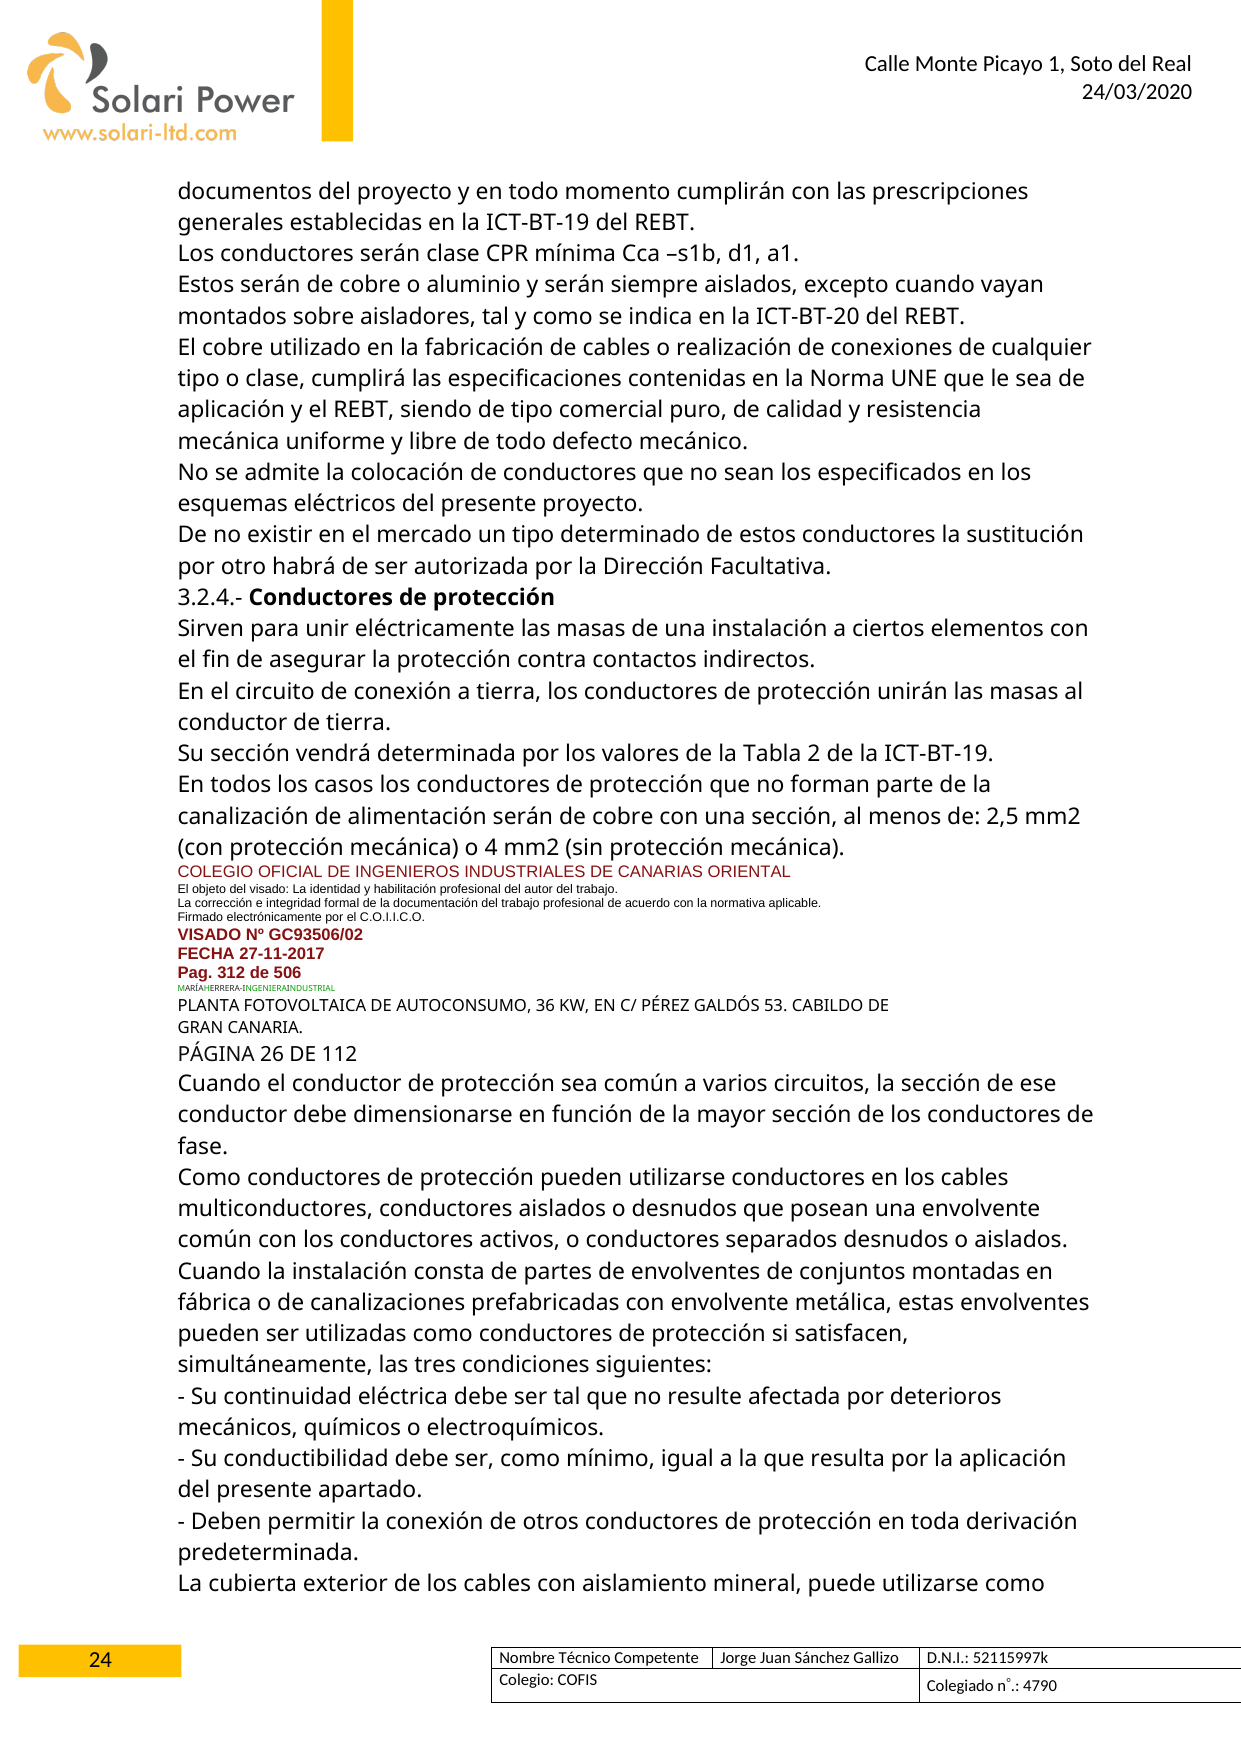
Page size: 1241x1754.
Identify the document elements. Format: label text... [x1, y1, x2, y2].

text fábrica o de canalizaciones prefabricadas con envolvente metálica, estas envolventes [177, 1286, 1122, 1317]
text No se admite la colocación de conductores que no sean los especificados en los [177, 456, 1122, 487]
text PÁGINA 26 DE 112 [177, 1039, 1122, 1067]
text común con los conductores activos, o conductores separados desnudos o aislados. [177, 1223, 1122, 1255]
text pueden ser utilizadas como conductores de protección si satisfacen, [177, 1317, 1122, 1348]
text 3.2.4.- Conductores de protección [177, 581, 1122, 612]
text Como conductores de protección pueden utilizarse conductores en los cables [177, 1161, 1122, 1192]
text esquemas eléctricos del presente proyecto. [177, 487, 1122, 518]
text PLANTA FOTOVOLTAICA DE AUTOCONSUMO, 36 KW, EN C/ PÉREZ GALDÓS 53. CABILDO DE [177, 993, 1122, 1016]
text Sirven para unir eléctricamente las masas de una instalación a ciertos elementos con [177, 612, 1122, 643]
text mecánicos, químicos o electroquímicos. [177, 1411, 1122, 1442]
text De no existir en el mercado un tipo determinado de estos conductores la sustitución [177, 518, 1122, 550]
text aplicación y el REBT, siendo de tipo comercial puro, de calidad y resistencia [177, 393, 1122, 425]
text - Su conductibilidad debe ser, como mínimo, igual a la que resulta por la aplicación [177, 1442, 1122, 1473]
text COLEGIO OFICIAL DE INGENIEROS INDUSTRIALES DE CANARIAS ORIENTAL [177, 862, 1122, 881]
text Firmado electrónicamente por el C.O.I.I.C.O. [177, 910, 1122, 924]
text La corrección e integridad formal de la documentación del trabajo profesional de acuerdo con la normativa aplicable. [177, 896, 1122, 910]
text (con protección mecánica) o 4 mm2 (sin protección mecánica). [177, 831, 1122, 862]
text El cobre utilizado en la fabricación de cables o realización de conexiones de cualquier [177, 331, 1122, 362]
text En el circuito de conexión a tierra, los conductores de protección unirán las masas al [177, 675, 1122, 706]
text FECHA 27-11-2017 [177, 944, 1122, 963]
text - Deben permitir la conexión de otros conductores de protección en toda derivación [177, 1505, 1122, 1536]
text predeterminada. [177, 1536, 1122, 1567]
text mecánica uniforme y libre de todo defecto mecánico. [177, 425, 1122, 456]
text - Su continuidad eléctrica debe ser tal que no resulte afectada por deterioros [177, 1380, 1122, 1411]
text Cuando la instalación consta de partes de envolventes de conjuntos montadas en [177, 1255, 1122, 1286]
text conductor debe dimensionarse en función de la mayor sección de los conductores de [177, 1098, 1122, 1130]
text fase. [177, 1130, 1122, 1161]
text el fin de asegurar la protección contra contactos indirectos. [177, 643, 1122, 675]
text simultáneamente, las tres condiciones siguientes: [177, 1348, 1122, 1380]
text Estos serán de cobre o aluminio y serán siempre aislados, excepto cuando vayan [177, 268, 1122, 300]
text Los conductores serán clase CPR mínima Cca –s1b, d1, a1. [177, 237, 1122, 268]
picture [26, 26, 296, 149]
text GRAN CANARIA. [177, 1016, 1122, 1039]
text tipo o clase, cumplirá las especificaciones contenidas en la Norma UNE que le sea de [177, 362, 1122, 393]
text Cuando el conductor de protección sea común a varios circuitos, la sección de ese [177, 1067, 1122, 1098]
text En todos los casos los conductores de protección que no forman parte de la [177, 768, 1122, 800]
text La cubierta exterior de los cables con aislamiento mineral, puede utilizarse como [177, 1567, 1122, 1598]
text El objeto del visado: La identidad y habilitación profesional del autor del trabajo. [177, 881, 1122, 896]
text multiconductores, conductores aislados o desnudos que posean una envolvente [177, 1192, 1122, 1223]
text montados sobre aisladores, tal y como se indica en la ICT-BT-20 del REBT. [177, 300, 1122, 331]
text conductor de tierra. [177, 706, 1122, 737]
text generales establecidas en la ICT-BT-19 del REBT. [177, 206, 1122, 237]
text VISADO Nº GC93506/02 [177, 924, 1122, 944]
text documentos del proyecto y en todo momento cumplirán con las prescripciones [177, 175, 1122, 206]
text por otro habrá de ser autorizada por la Dirección Facultativa. [177, 550, 1122, 581]
text del presente apartado. [177, 1473, 1122, 1505]
text Su sección vendrá determinada por los valores de la Tabla 2 de la ICT-BT-19. [177, 737, 1122, 768]
text Pag. 312 de 506 [177, 963, 1122, 982]
text canalización de alimentación serán de cobre con una sección, al menos de: 2,5 mm2 [177, 800, 1122, 831]
